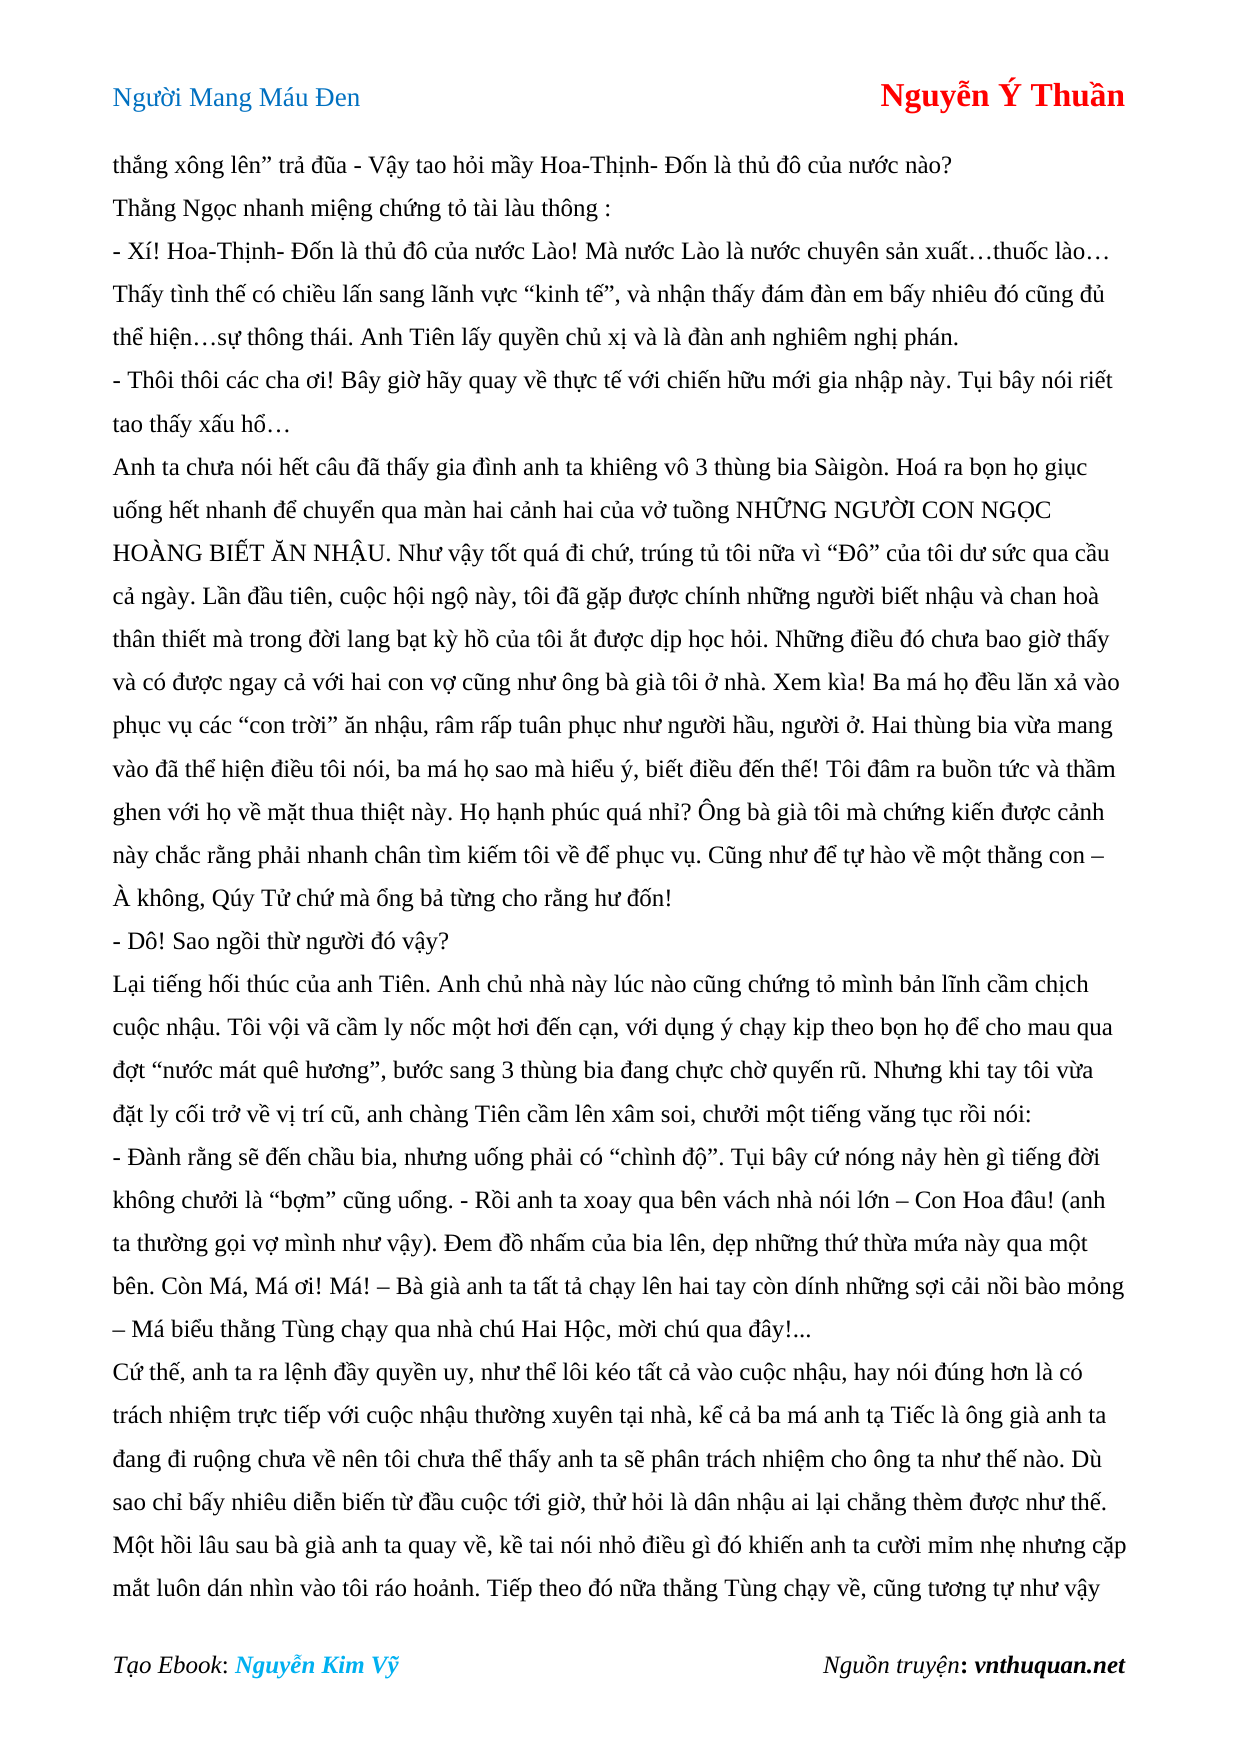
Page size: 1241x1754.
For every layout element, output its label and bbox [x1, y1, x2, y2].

text [112, 150, 1128, 1602]
